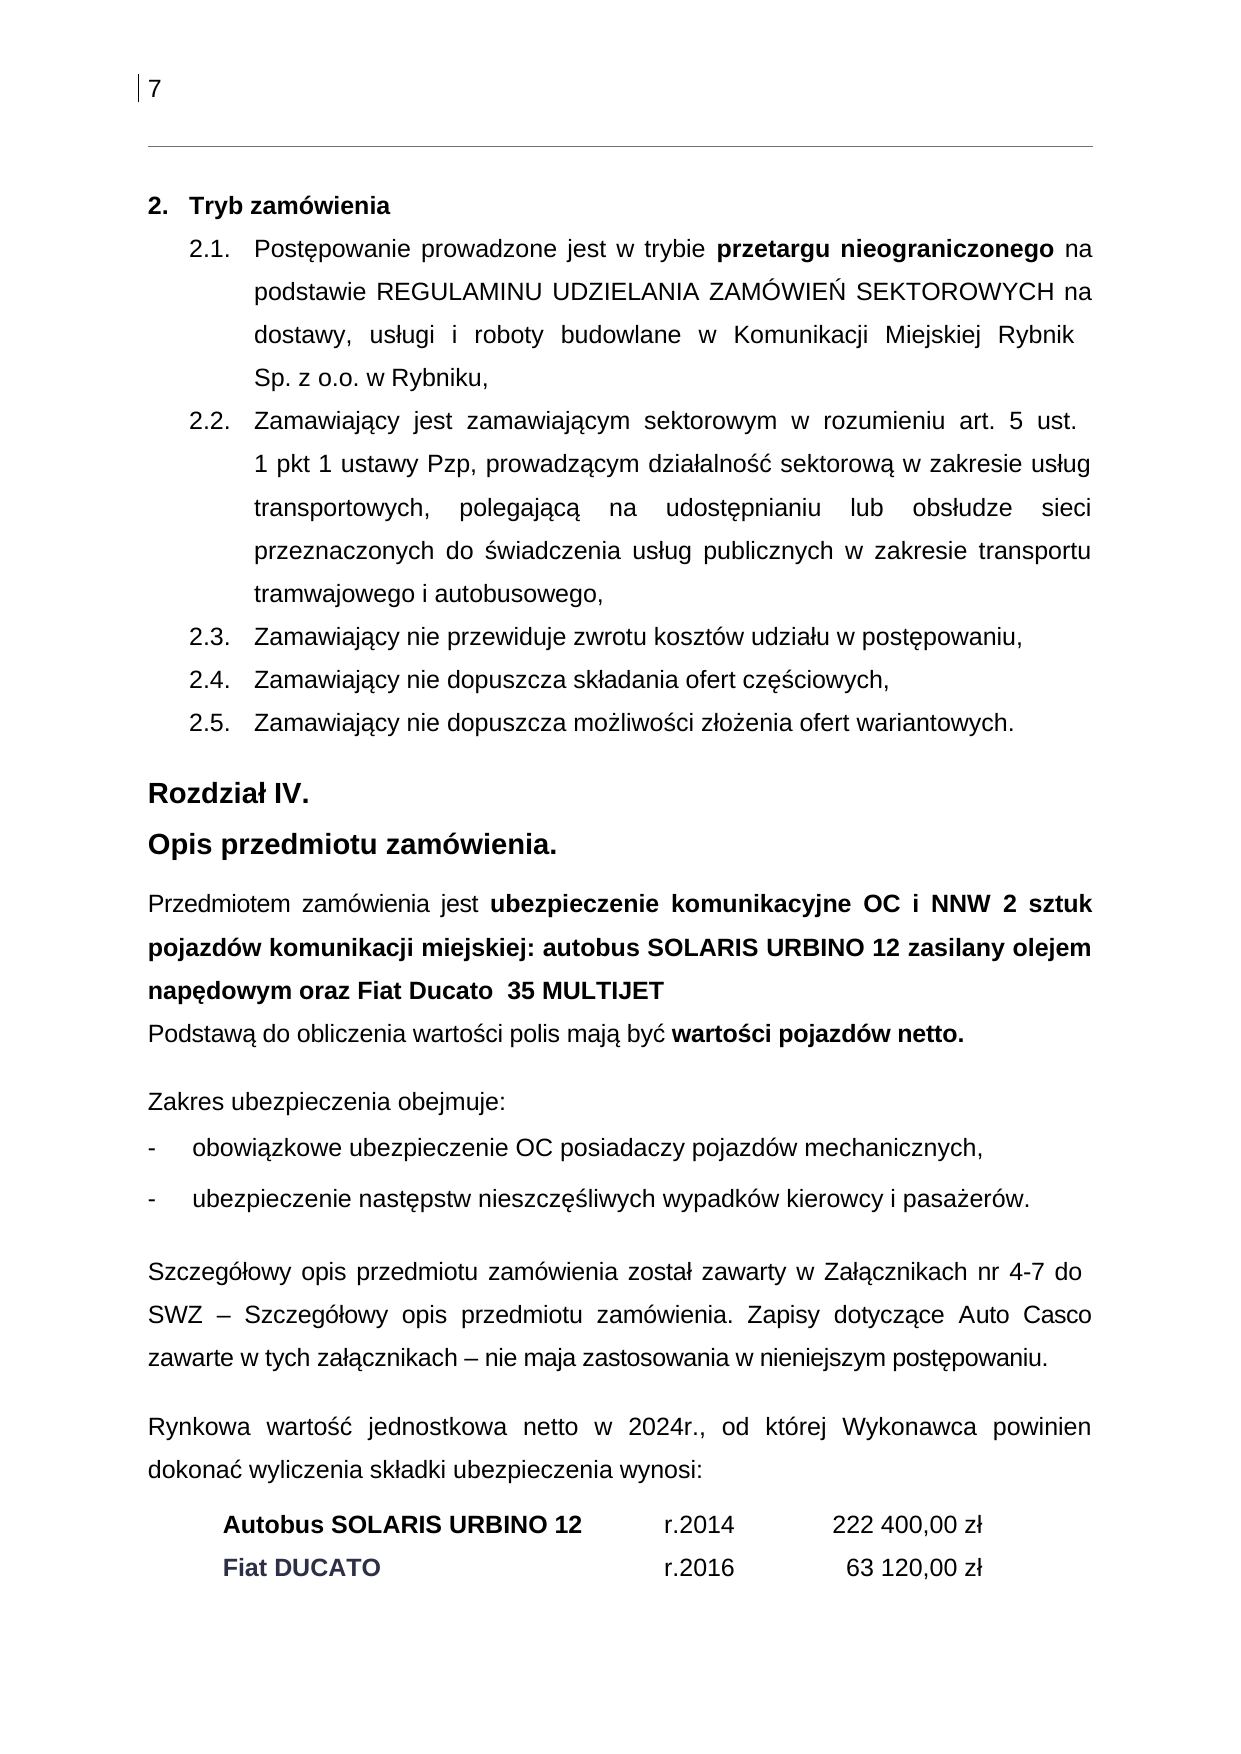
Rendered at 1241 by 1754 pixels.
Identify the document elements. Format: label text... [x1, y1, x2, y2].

text Zakres ubezpieczenia obejmuje: [148, 1087, 1093, 1116]
list Zamawiający nie dopuszcza składania ofert częściowych, [189, 665, 1093, 694]
list Fiat DUCATO r.2016 63 120,00 zł [223, 1553, 1093, 1582]
text Rynkowa wartość jednostkowa netto w 2024r., od której Wykonawca powinien dokonać wyliczenia składki ubezpieczenia wynosi: [148, 1412, 1093, 1483]
list obowiązkowe ubezpieczenie OC posiadaczy pojazdów mechanicznych, [148, 1130, 1093, 1164]
list Postępowanie prowadzone jest w trybie przetargu nieograniczonego na podstawie REGULAMINU UDZIELANIA ZAMÓWIEŃ SEKTOROWYCH na dostawy, usługi i roboty budowlane w Komunikacji Miejskiej Rybnik Sp. z o.o. w Rybniku, [189, 234, 1093, 392]
list Autobus SOLARIS URBINO 12 r.2014 222 400,00 zł [223, 1510, 1093, 1539]
subtitle Opis przedmiotu zamówienia. [148, 776, 1093, 860]
list Zamawiający jest zamawiającym sektorowym w rozumieniu art. 5 ust. 1 pkt 1 ustawy Pzp, prowadzącym działalność sektorową w zakresie usług transportowych, polegającą na udostępnianiu lub obsłudze sieci przeznaczonych do świadczenia usług publicznych w zakresie transportu tramwajowego i autobusowego, [189, 406, 1093, 608]
list Zamawiający nie przewiduje zwrotu kosztów udziału w postępowaniu, [189, 622, 1093, 651]
list Tryb zamówienia [148, 191, 1093, 219]
list Zamawiający nie dopuszcza możliwości złożenia ofert wariantowych. [189, 708, 1093, 737]
text Podstawą do obliczenia wartości polis mają być wartości pojazdów netto. [148, 1019, 1093, 1048]
list ubezpieczenie następstw nieszczęśliwych wypadków kierowcy i pasażerów. [148, 1181, 1093, 1215]
text Przedmiotem zamówienia jest ubezpieczenie komunikacyjne OC i NNW 2 sztuk pojazdów komunikacji miejskiej: autobus SOLARIS URBINO 12 zasilany olejem napędowym oraz Fiat Ducato 35 MULTIJET [148, 889, 1093, 1004]
text Szczegółowy opis przedmiotu zamówienia został zawarty w Załącznikach nr 4-7 do SWZ – Szczegółowy opis przedmiotu zamówienia. Zapisy dotyczące Auto Casco zawarte w tych załącznikach – nie maja zastosowania w nieniejszym postępowaniu. [148, 1257, 1093, 1372]
